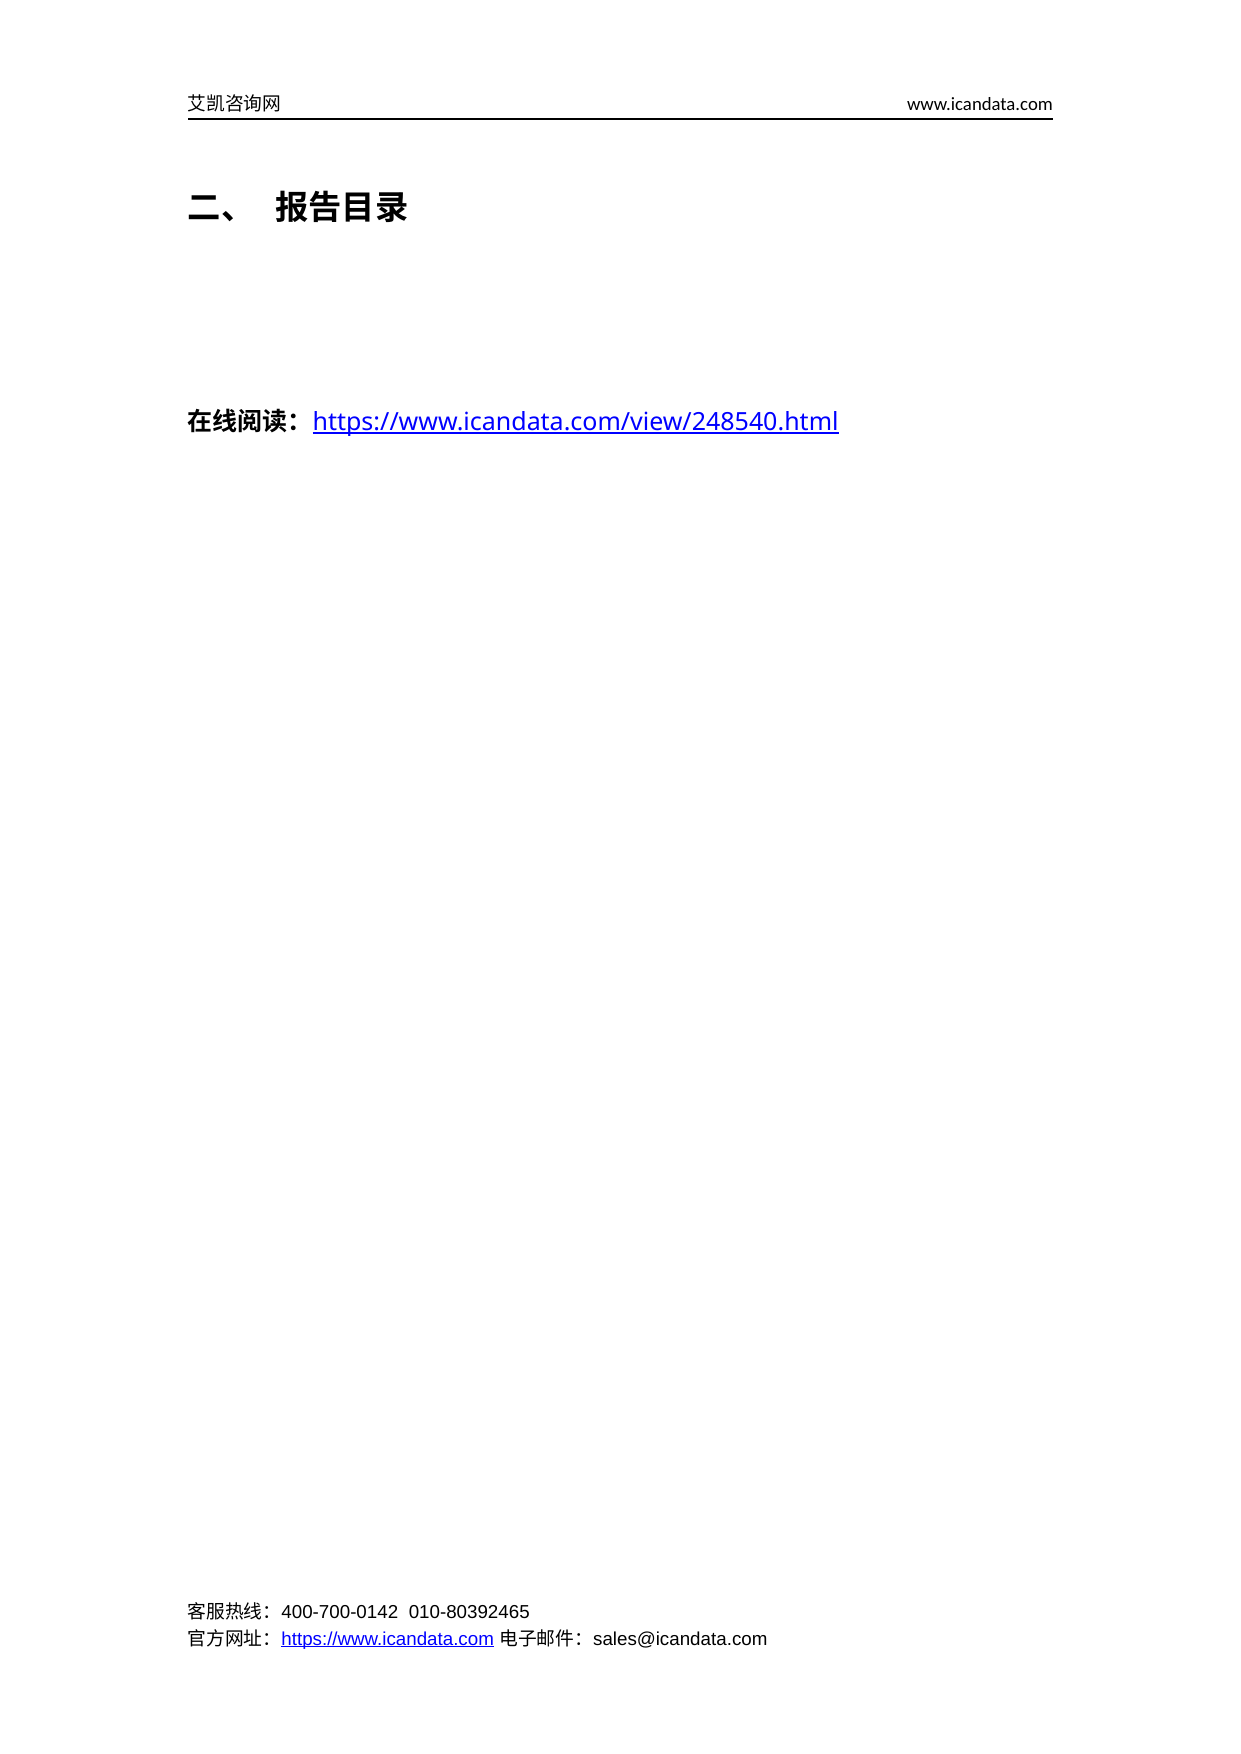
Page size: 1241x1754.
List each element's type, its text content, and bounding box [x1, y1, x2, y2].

subtitle 报告目录 [187, 172, 1053, 237]
text 在线阅读：https://www.icandata.com/view/248540.html [187, 387, 1053, 452]
